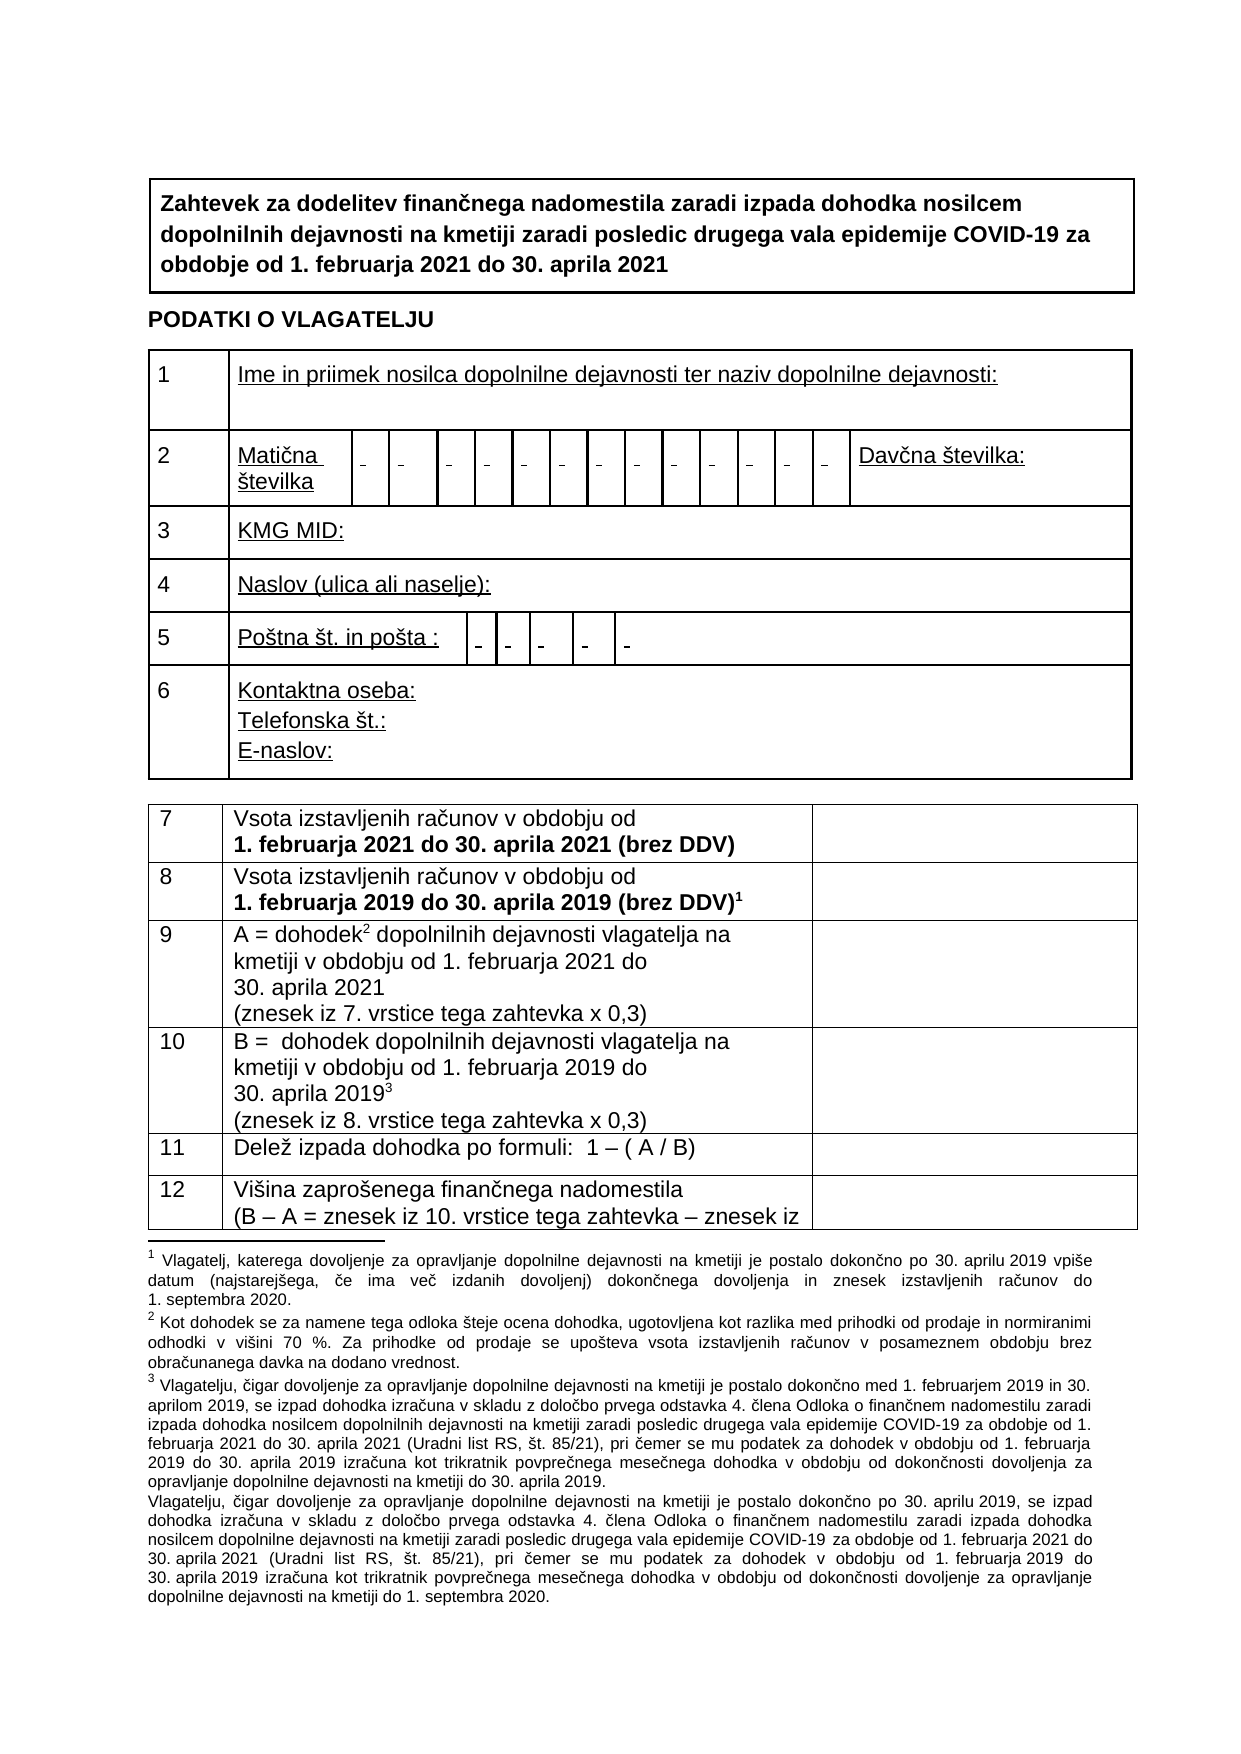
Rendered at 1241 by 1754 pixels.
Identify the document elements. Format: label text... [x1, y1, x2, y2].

table_cell [476, 431, 511, 505]
table_cell [776, 431, 812, 505]
table_header 7 [149, 805, 222, 862]
text PODATKI O VLAGATELJU [148, 306, 1093, 332]
table_cell Kontaktna oseba: Telefonska št.: E-naslov: [230, 666, 1130, 778]
table_cell [814, 431, 849, 505]
table_cell 12 [149, 1176, 222, 1229]
table_cell 3 [150, 507, 228, 558]
table_cell 5 [150, 613, 228, 664]
table_cell [551, 431, 586, 505]
table_header Zahtevek za dodelitev finančnega nadomestila zaradi izpada dohodka nosilcem dopolnilnih dejavnosti na kmetiji zaradi posledic drugega vala epidemije COVID-19 za obdobje od 1. februarja 2021 do 30. aprila 2021 [151, 180, 1133, 291]
table_header [813, 805, 1137, 862]
table_cell [813, 1134, 1137, 1175]
table_cell 11 [149, 1134, 222, 1175]
table_cell Poštna št. in pošta : [230, 613, 466, 664]
table_cell 10 [149, 1028, 222, 1133]
table_cell [813, 863, 1137, 920]
table_cell B = dohodek dopolnilnih dejavnosti vlagatelja na kmetiji v obdobju od 1. februarja 2019 do 30. aprila 2019 (znesek iz 8. vrstice tega zahtevka x 0,3) [223, 1028, 812, 1133]
table_header Ime in priimek nosilca dopolnilne dejavnosti ter naziv dopolnilne dejavnosti: [230, 351, 1130, 429]
table_cell [813, 1028, 1137, 1133]
table_cell [664, 431, 699, 505]
table_cell [616, 613, 1130, 664]
table_cell Matična številka [230, 431, 351, 505]
table_cell [498, 613, 529, 664]
table_cell [390, 431, 436, 505]
table_cell 9 [149, 921, 222, 1027]
table_cell [813, 1176, 1137, 1229]
table_cell Delež izpada dohodka po formuli: 1 – ( A / B) [223, 1134, 812, 1175]
table_cell [813, 921, 1137, 1027]
table_cell [626, 431, 661, 505]
table_cell Vsota izstavljenih računov v obdobju od 1. februarja 2019 do 30. aprila 2019 (brez DDV) [223, 863, 812, 920]
table_cell A = dohodek dopolnilnih dejavnosti vlagatelja na kmetiji v obdobju od 1. februarja 2021 do 30. aprila 2021 (znesek iz 7. vrstice tega zahtevka x 0,3) [223, 921, 812, 1027]
table_cell [589, 431, 624, 505]
table_cell [439, 431, 474, 505]
table_cell [739, 431, 774, 505]
table_cell 2 [150, 431, 228, 505]
table_cell [574, 613, 614, 664]
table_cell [223, 1176, 812, 1229]
table_header Vsota izstavljenih računov v obdobju od 1. februarja 2021 do 30. aprila 2021 (brez DDV) [223, 805, 812, 862]
table_cell KMG MID: [230, 507, 1130, 558]
table_cell 8 [149, 863, 222, 920]
table_cell 6 [150, 666, 228, 778]
table_cell Naslov (ulica ali naselje): [230, 560, 1130, 611]
table_cell [514, 431, 549, 505]
table_cell [353, 431, 388, 505]
table_header 1 [150, 351, 228, 429]
table_cell [701, 431, 737, 505]
table_cell 4 [150, 560, 228, 611]
table_cell [468, 613, 495, 664]
table_cell Davčna številka: [851, 431, 1130, 505]
table_cell [531, 613, 572, 664]
